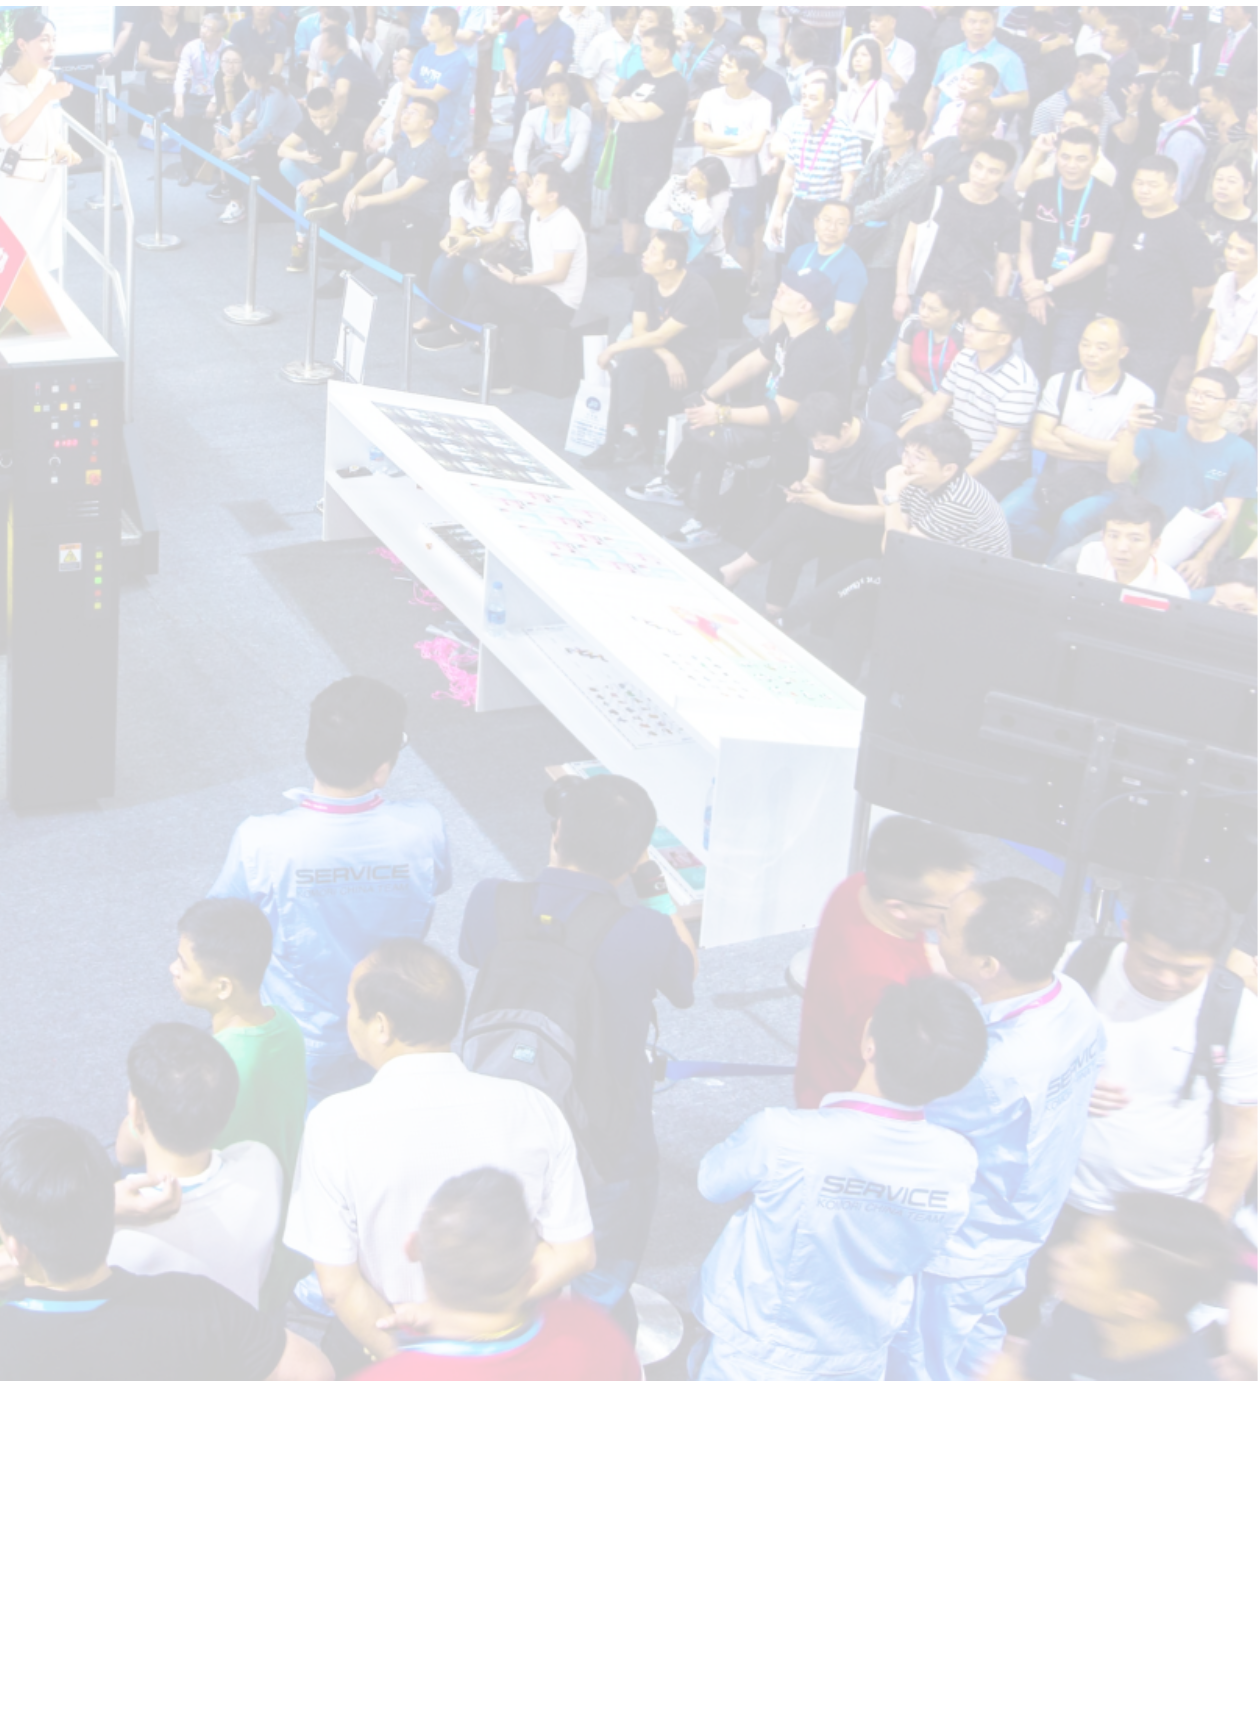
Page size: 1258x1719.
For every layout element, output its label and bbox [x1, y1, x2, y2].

picture [0, 6, 1258, 1381]
